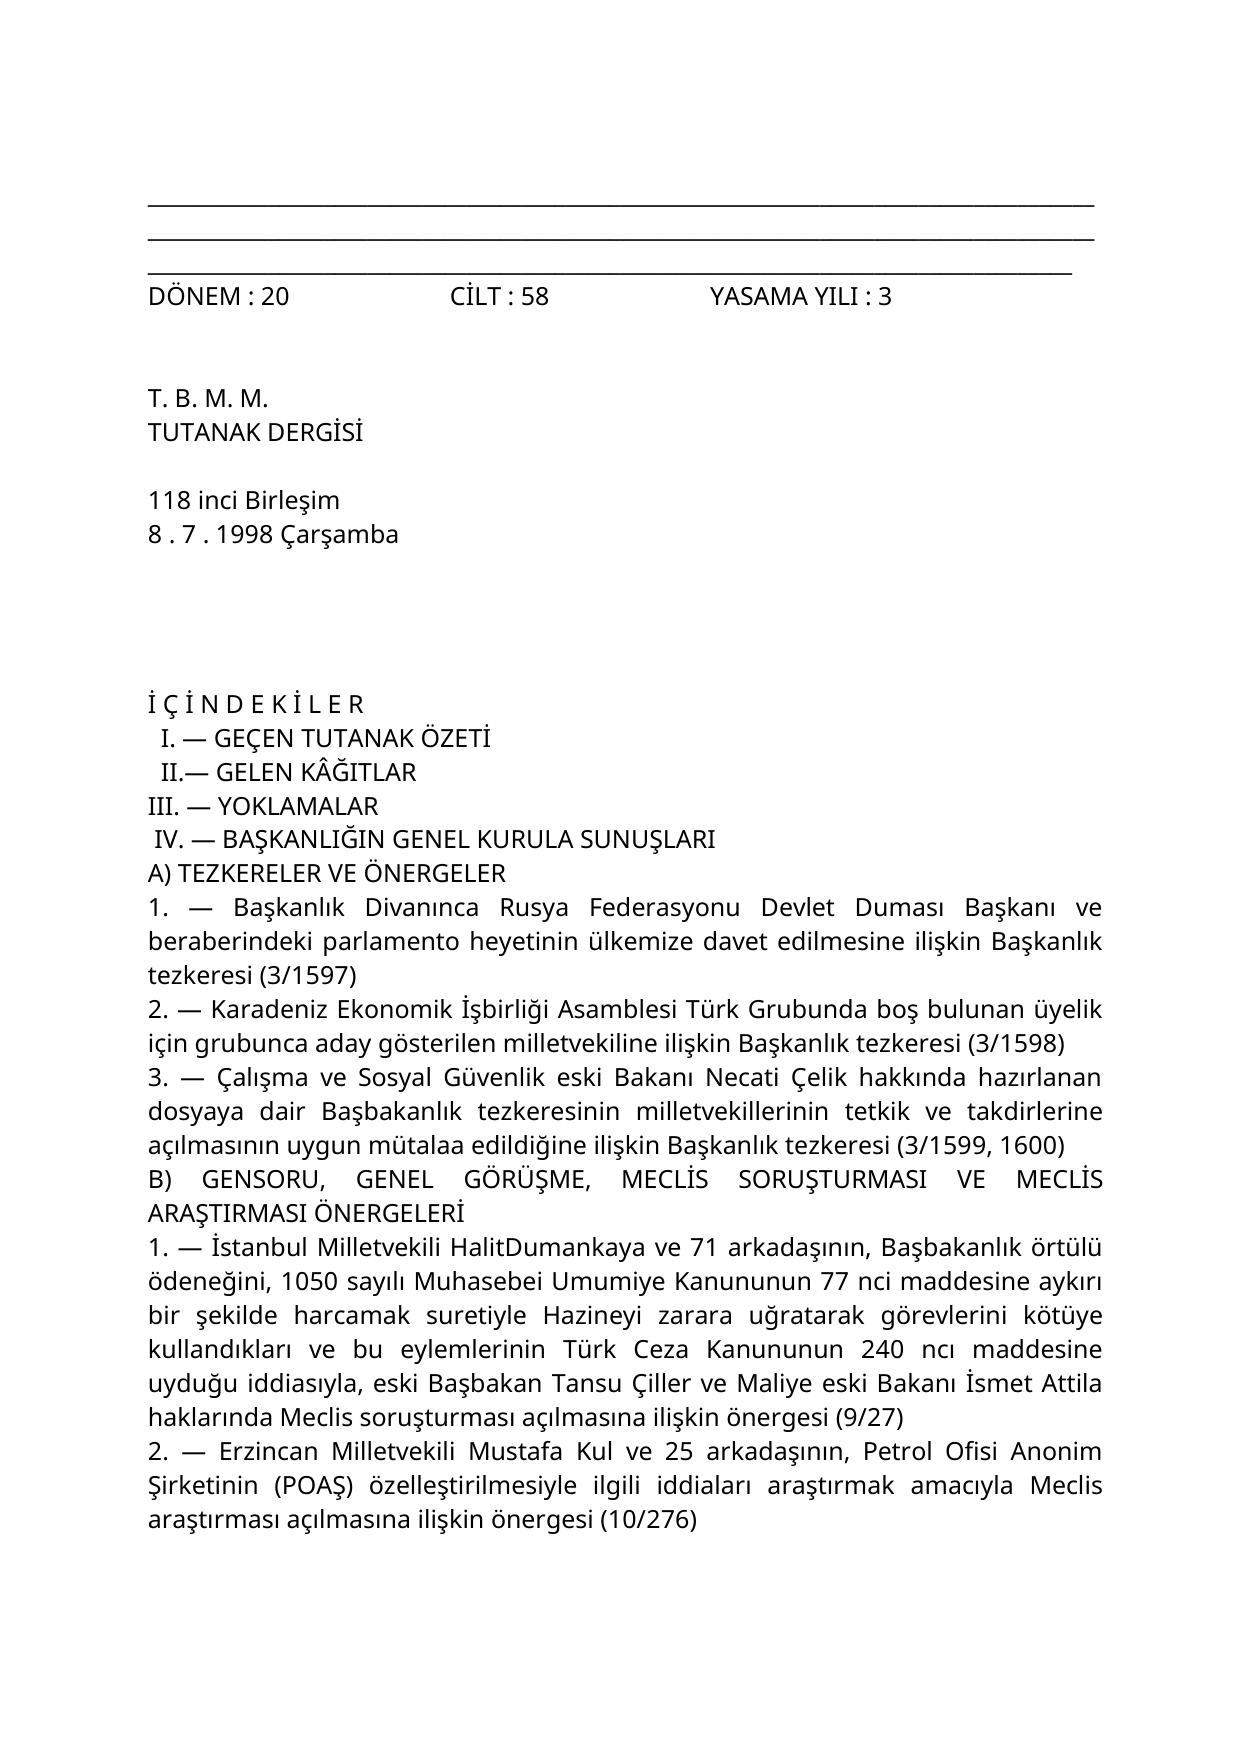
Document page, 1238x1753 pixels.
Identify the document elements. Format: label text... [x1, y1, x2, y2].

text A) TEZKERELER VE ÖNERGELER [148, 856, 1104, 890]
text B) GENSORU, GENEL GÖRÜŞME, MECLİS SORUŞTURMASI VE MECLİS ARAŞTIRMASI ÖNERGELERİ [148, 1162, 1104, 1230]
text 2. — Karadeniz Ekonomik İşbirliği Asamblesi Türk Grubunda boş bulunan üyelik için grubunca aday gösterilen milletvekiline ilişkin Başkanlık tezkeresi (3/1598) [148, 992, 1104, 1060]
text 2. — Erzincan Milletvekili Mustafa Kul ve 25 arkadaşının, Petrol Ofisi Anonim Şirketinin (POAŞ) özelleştirilmesiyle ilgili iddiaları araştırmak amacıyla Meclis araştırması açılmasına ilişkin önergesi (10/276) [148, 1434, 1104, 1536]
text İ Ç İ N D E K İ L E R [148, 687, 1104, 721]
text 3. — Çalışma ve Sosyal Güvenlik eski Bakanı Necati Çelik hakkında hazırlanan dosyaya dair Başbakanlık tezkeresinin milletvekillerinin tetkik ve takdirlerine açılmasının uygun mütalaa edildiğine ilişkin Başkanlık tezkeresi (3/1599, 1600) [148, 1060, 1104, 1162]
text ________________________________________________________________________________________________________________________________________________________________________________________________________________________________________________________________ DÖNEM : 20 CİLT : 58 YASAMA YILI : 3 [148, 177, 1104, 313]
text I. — GEÇEN TUTANAK ÖZETİ [148, 721, 1104, 754]
text 8 . 7 . 1998 Çarşamba [148, 517, 1104, 551]
text TUTANAK DERGİSİ [148, 415, 1104, 449]
text T. B. M. M. [148, 381, 1104, 415]
text 1. — Başkanlık Divanınca Rusya Federasyonu Devlet Duması Başkanı ve beraberindeki parlamento heyetinin ülkemize davet edilmesine ilişkin Başkanlık tezkeresi (3/1597) [148, 890, 1104, 992]
text II.— GELEN KÂĞITLAR [148, 754, 1104, 788]
text III. — YOKLAMALAR [148, 788, 1104, 822]
text 118 inci Birleşim [148, 483, 1104, 517]
text IV. — BAŞKANLIĞIN GENEL KURULA SUNUŞLARI [148, 822, 1104, 856]
text 1. — İstanbul Milletvekili HalitDumankaya ve 71 arkadaşının, Başbakanlık örtülü ödeneğini, 1050 sayılı Muhasebei Umumiye Kanununun 77 nci maddesine aykırı bir şekilde harcamak suretiyle Hazineyi zarara uğratarak görevlerini kötüye kullandıkları ve bu eylemlerinin Türk Ceza Kanununun 240 ncı maddesine uyduğu iddiasıyla, eski Başbakan Tansu Çiller ve Maliye eski Bakanı İsmet Attila haklarında Meclis soruşturması açılmasına ilişkin önergesi (9/27) [148, 1230, 1104, 1434]
